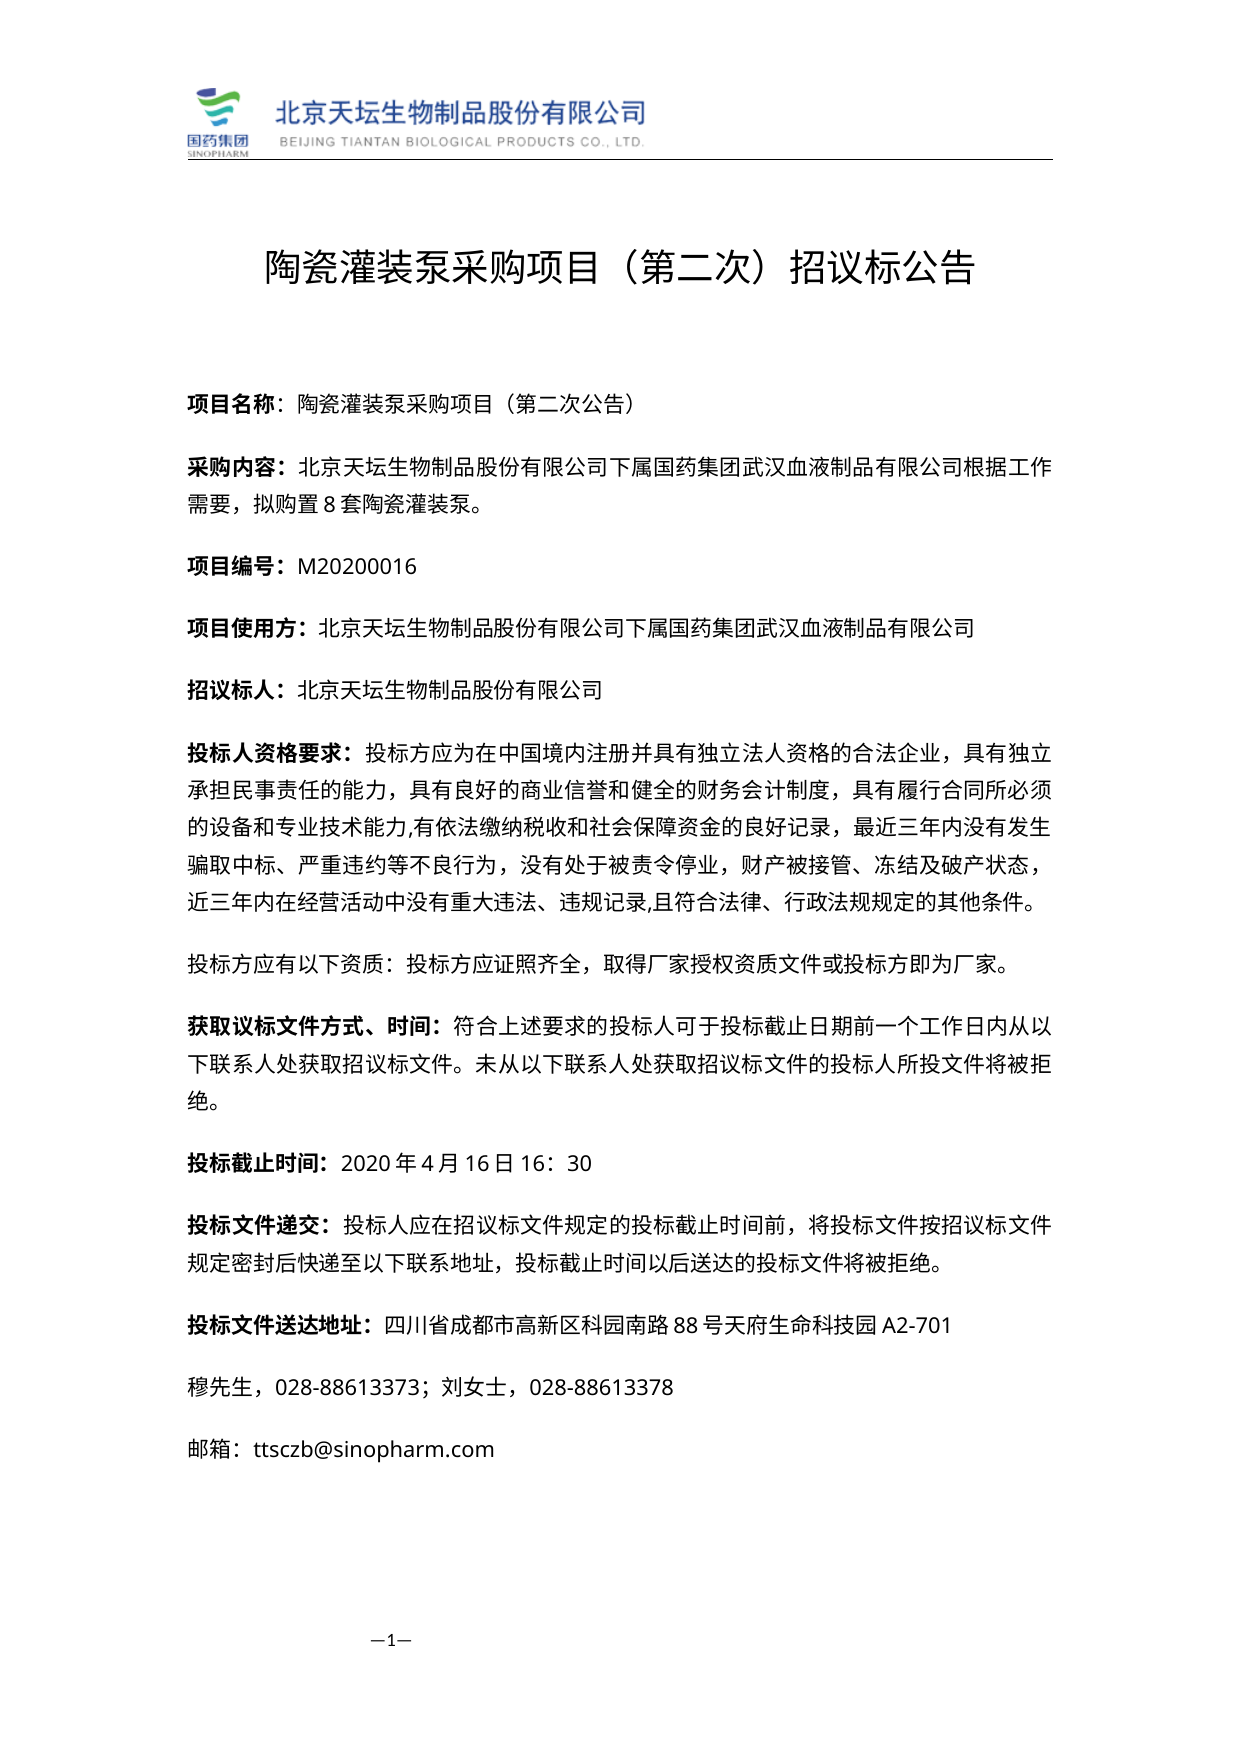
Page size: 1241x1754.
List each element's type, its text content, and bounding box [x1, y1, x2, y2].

text 投标截止时间：2020年4月16日16：30 [187, 1146, 1053, 1178]
text 招议标人：北京天坛生物制品股份有限公司 [187, 673, 1053, 706]
text 投标方应有以下资质：投标方应证照齐全，取得厂家授权资质文件或投标方即为厂家。 [187, 947, 1053, 979]
text 获取议标文件方式、时间：符合上述要求的投标人可于投标截止日期前一个工作日内从以下联系人处获取招议标文件。未从以下联系人处获取招议标文件的投标人所投文件将被拒绝。 [187, 1009, 1053, 1116]
text 采购内容：北京天坛生物制品股份有限公司下属国药集团武汉血液制品有限公司根据工作需要，拟购置8套陶瓷灌装泵。 [187, 449, 1053, 519]
picture [187, 88, 647, 157]
text 项目编号：M20200016 [187, 549, 1053, 581]
text 陶瓷灌装泵采购项目（第二次）招议标公告 [187, 232, 1053, 297]
text 投标文件送达地址：四川省成都市高新区科园南路88号天府生命科技园A2-701 [187, 1307, 1053, 1340]
text 穆先生，028-88613373；刘女士，028-88613378 [187, 1369, 1053, 1402]
text 项目名称：陶瓷灌装泵采购项目（第二次公告） [187, 387, 1053, 419]
text 投标人资格要求：投标方应为在中国境内注册并具有独立法人资格的合法企业，具有独立承担民事责任的能力，具有良好的商业信誉和健全的财务会计制度，具有履行合同所必须的设备和专业技术能力,有依法缴纳税收和社会保障资金的良好记录，最近三年内没有发生骗取中标、严重违约等不良行为，没有处于被责令停业，财产被接管、冻结及破产状态，近三年内在经营活动中没有重大违法、违规记录,且符合法律、行政法规规定的其他条件。 [187, 735, 1053, 917]
text 投标文件递交：投标人应在招议标文件规定的投标截止时间前，将投标文件按招议标文件规定密封后快递至以下联系地址，投标截止时间以后送达的投标文件将被拒绝。 [187, 1208, 1053, 1278]
text 邮箱：ttsczb@sinopharm.com [187, 1432, 1053, 1464]
text 项目使用方：北京天坛生物制品股份有限公司下属国药集团武汉血液制品有限公司 [187, 611, 1053, 643]
